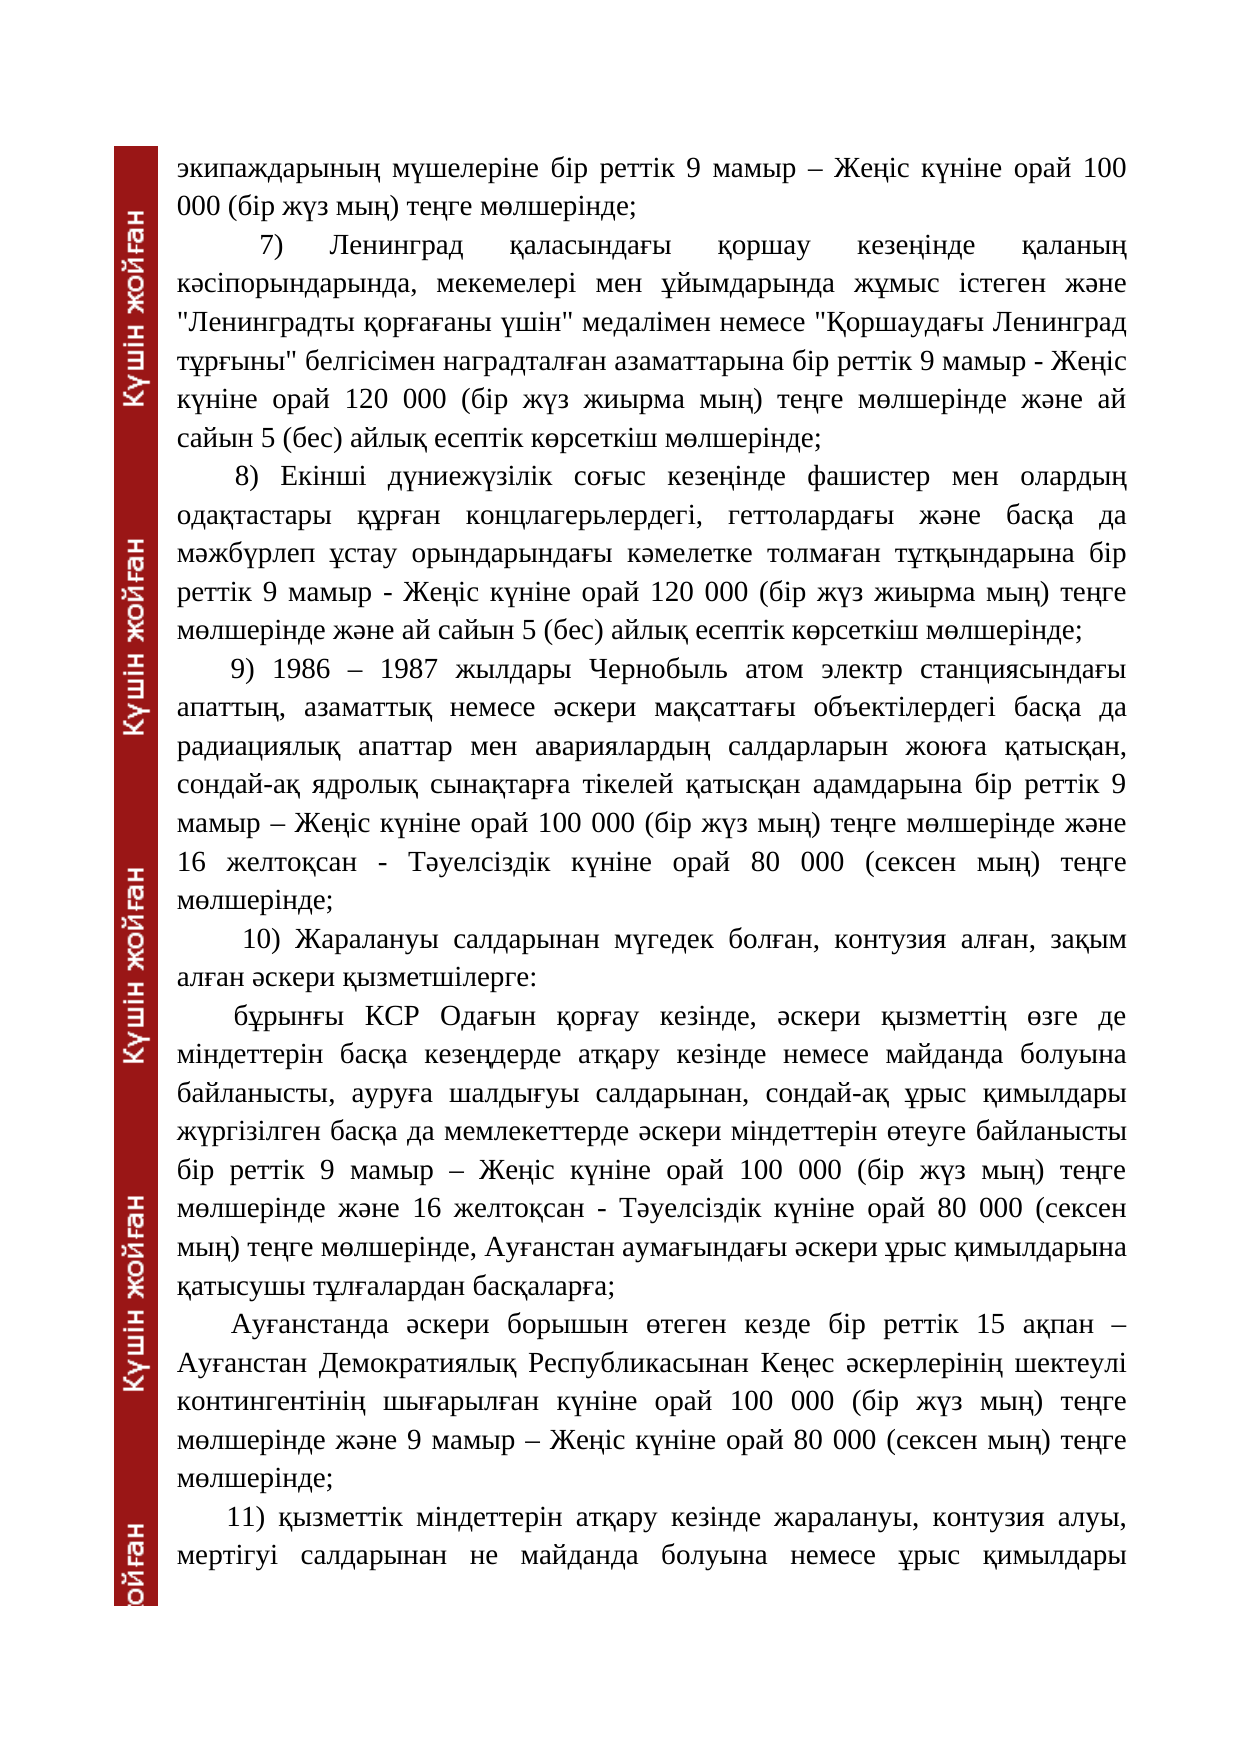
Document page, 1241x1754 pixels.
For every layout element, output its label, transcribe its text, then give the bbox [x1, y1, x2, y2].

picture [114, 916, 158, 921]
picture [114, 146, 158, 150]
picture [114, 993, 158, 998]
text 7) Ленинград қаласындағы қоршау кезеңінде қаланың кәсiпорындарында, мекемелерi мен ұйымдарында жұмыс iстеген және "Ленинградты қорғағаны үшiн" медалiмен немесе "Қоршаудағы Ленинград тұрғыны" белгiсiмен наградталған азаматтарына бір реттік 9 мамыр - Жеңіс күніне орай 120 000 (бір жүз жиырма мың) теңге мөлшерінде және ай сайын 5 (бес) айлық есептік көрсеткіш мөлшерінде; [112, 227, 1128, 453]
picture [114, 646, 158, 651]
picture [114, 222, 158, 227]
picture [114, 1494, 158, 1499]
text 10) Жаралануы салдарынан мүгедек болған, контузия алған, зақым алған әскери қызметшiлерге: [112, 921, 1128, 993]
picture [114, 1571, 158, 1606]
picture [114, 1301, 158, 1306]
text бұрынғы КСР Одағын қорғау кезінде, әскери қызметтiң өзге де мiндеттерiн басқа кезеңдерде атқару кезінде немесе майданда болуына байланысты, ауруға шалдығуы салдарынан, сондай-ақ ұрыс қимылдары жүргiзiлген басқа да мемлекеттерде әскери міндеттерін өтеуге байланысты бір реттік 9 мамыр – Жеңіс күніне орай 100 000 (бір жүз мың) теңге мөлшерінде және 16 желтоқсан - Тәуелсіздік күніне орай 80 000 (сексен мың) теңге мөлшерінде, Ауғанстан аумағындағы әскери ұрыс қимылдарына қатысушы тұлғалардан басқаларға; [112, 998, 1128, 1301]
text 8) Екiншi дүниежүзiлiк соғыс кезеңiнде фашистер мен олардың одақтастары құрған концлагерьлердегі, геттолардағы және басқа да мәжбүрлеп ұстау орындарындағы кәмелетке толмаған тұтқындарына бір реттік 9 мамыр - Жеңіс күніне орай 120 000 (бір жүз жиырма мың) теңге мөлшерінде және ай сайын 5 (бес) айлық есептік көрсеткіш мөлшерінде; [112, 458, 1128, 646]
text Ауғанстанда әскери борышын өтеген кезде бір реттік 15 ақпан – Ауғанстан Демократиялық Республикасынан Кеңес әскерлерінің шектеулі контингентінің шығарылған күніне орай 100 000 (бір жүз мың) теңге мөлшерінде және 9 мамыр – Жеңіс күніне орай 80 000 (сексен мың) теңге мөлшерінде; [112, 1306, 1128, 1494]
text 9) 1986 – 1987 жылдары Чернобыль атом электр станциясындағы апаттың, азаматтық немесе әскери мақсаттағы объектiлердегi басқа да радиациялық апаттар мен авариялардың салдарларын жоюға қатысқан, сондай-ақ ядролық сынақтарға тiкелей қатысқан адамдарына бір реттік 9 мамыр – Жеңіс күніне орай 100 000 (бір жүз мың) теңге мөлшерінде және 16 желтоқсан - Тәуелсіздік күніне орай 80 000 (сексен мың) теңге мөлшерінде; [112, 651, 1128, 916]
picture [114, 453, 158, 458]
